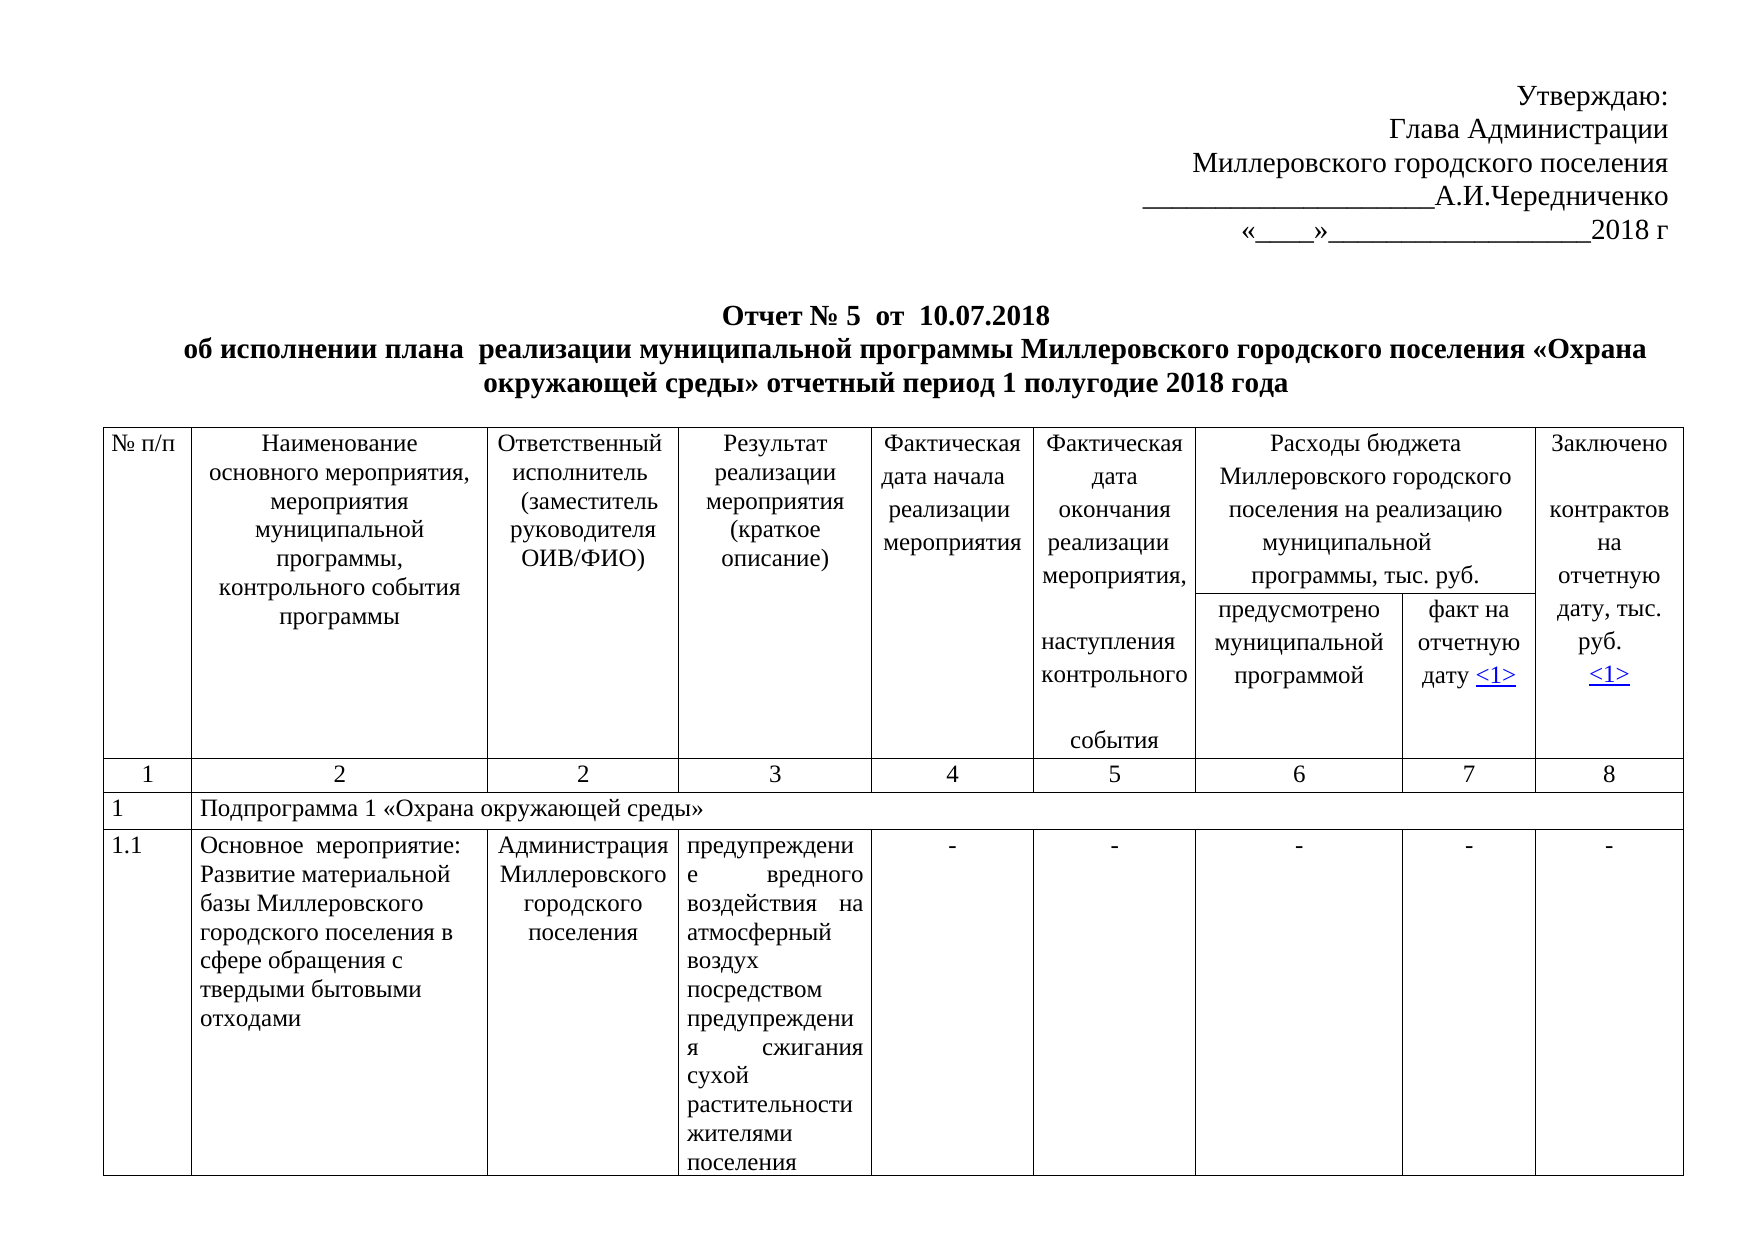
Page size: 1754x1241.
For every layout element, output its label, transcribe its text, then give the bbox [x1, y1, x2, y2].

table_cell 5 [1034, 759, 1195, 792]
text «____»__________________2018 г [103, 212, 1668, 246]
table_header Наименование основного мероприятия, мероприятия муниципальной программы, контрольного события программы [192, 428, 487, 758]
table_cell 1 [104, 759, 191, 792]
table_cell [488, 830, 678, 1175]
table_cell - [1196, 830, 1402, 1175]
text Утверждаю: [103, 78, 1668, 111]
table_cell 4 [872, 759, 1033, 792]
table_cell 2 [488, 759, 678, 792]
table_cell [192, 830, 487, 1175]
table_cell 1 [104, 793, 191, 829]
table_header Заключено контрактов на отчетную дату, тыс. руб. <1> [1536, 428, 1683, 758]
table_cell 3 [679, 759, 871, 792]
table_cell Подпрограмма 1 «Охрана окружающей среды» [192, 793, 1683, 829]
text ____________________А.И.Чередниченко [103, 178, 1668, 212]
text Миллеровского городского поселения [103, 145, 1668, 178]
table_cell 1.1 [104, 830, 191, 1175]
table_cell - [1034, 830, 1195, 1175]
table_header Фактическая дата начала реализации мероприятия [872, 428, 1033, 758]
table_cell - [1536, 830, 1683, 1175]
title об исполнении плана реализации муниципальной программы Миллеровского городского поселения «Охрана окружающей среды» отчетный период 1 полугодие 2018 года [103, 331, 1668, 398]
table_cell - [1403, 830, 1535, 1175]
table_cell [679, 830, 871, 1175]
table_cell предусмотрено муниципальной программой [1196, 594, 1402, 758]
table_header № п/п [104, 428, 191, 758]
table_header Расходы бюджета Миллеровского городского поселения на реализацию муниципальной программы, тыс. руб. [1196, 428, 1535, 593]
table_cell факт на отчетную дату <1> [1403, 594, 1535, 758]
table_cell 8 [1536, 759, 1683, 792]
table_header Результат реализации мероприятия (краткое описание) [679, 428, 871, 758]
table_cell 7 [1403, 759, 1535, 792]
table_cell 6 [1196, 759, 1402, 792]
text Глава Администрации [103, 111, 1668, 145]
table_header Ответственный исполнитель (заместитель руководителя ОИВ/ФИО) [488, 428, 678, 758]
table_header Фактическая дата окончания реализации мероприятия, наступления контрольного события [1034, 428, 1195, 758]
table_cell - [872, 830, 1033, 1175]
table_cell 2 [192, 759, 487, 792]
text Отчет № 5 от 10.07.2018 [103, 298, 1668, 331]
